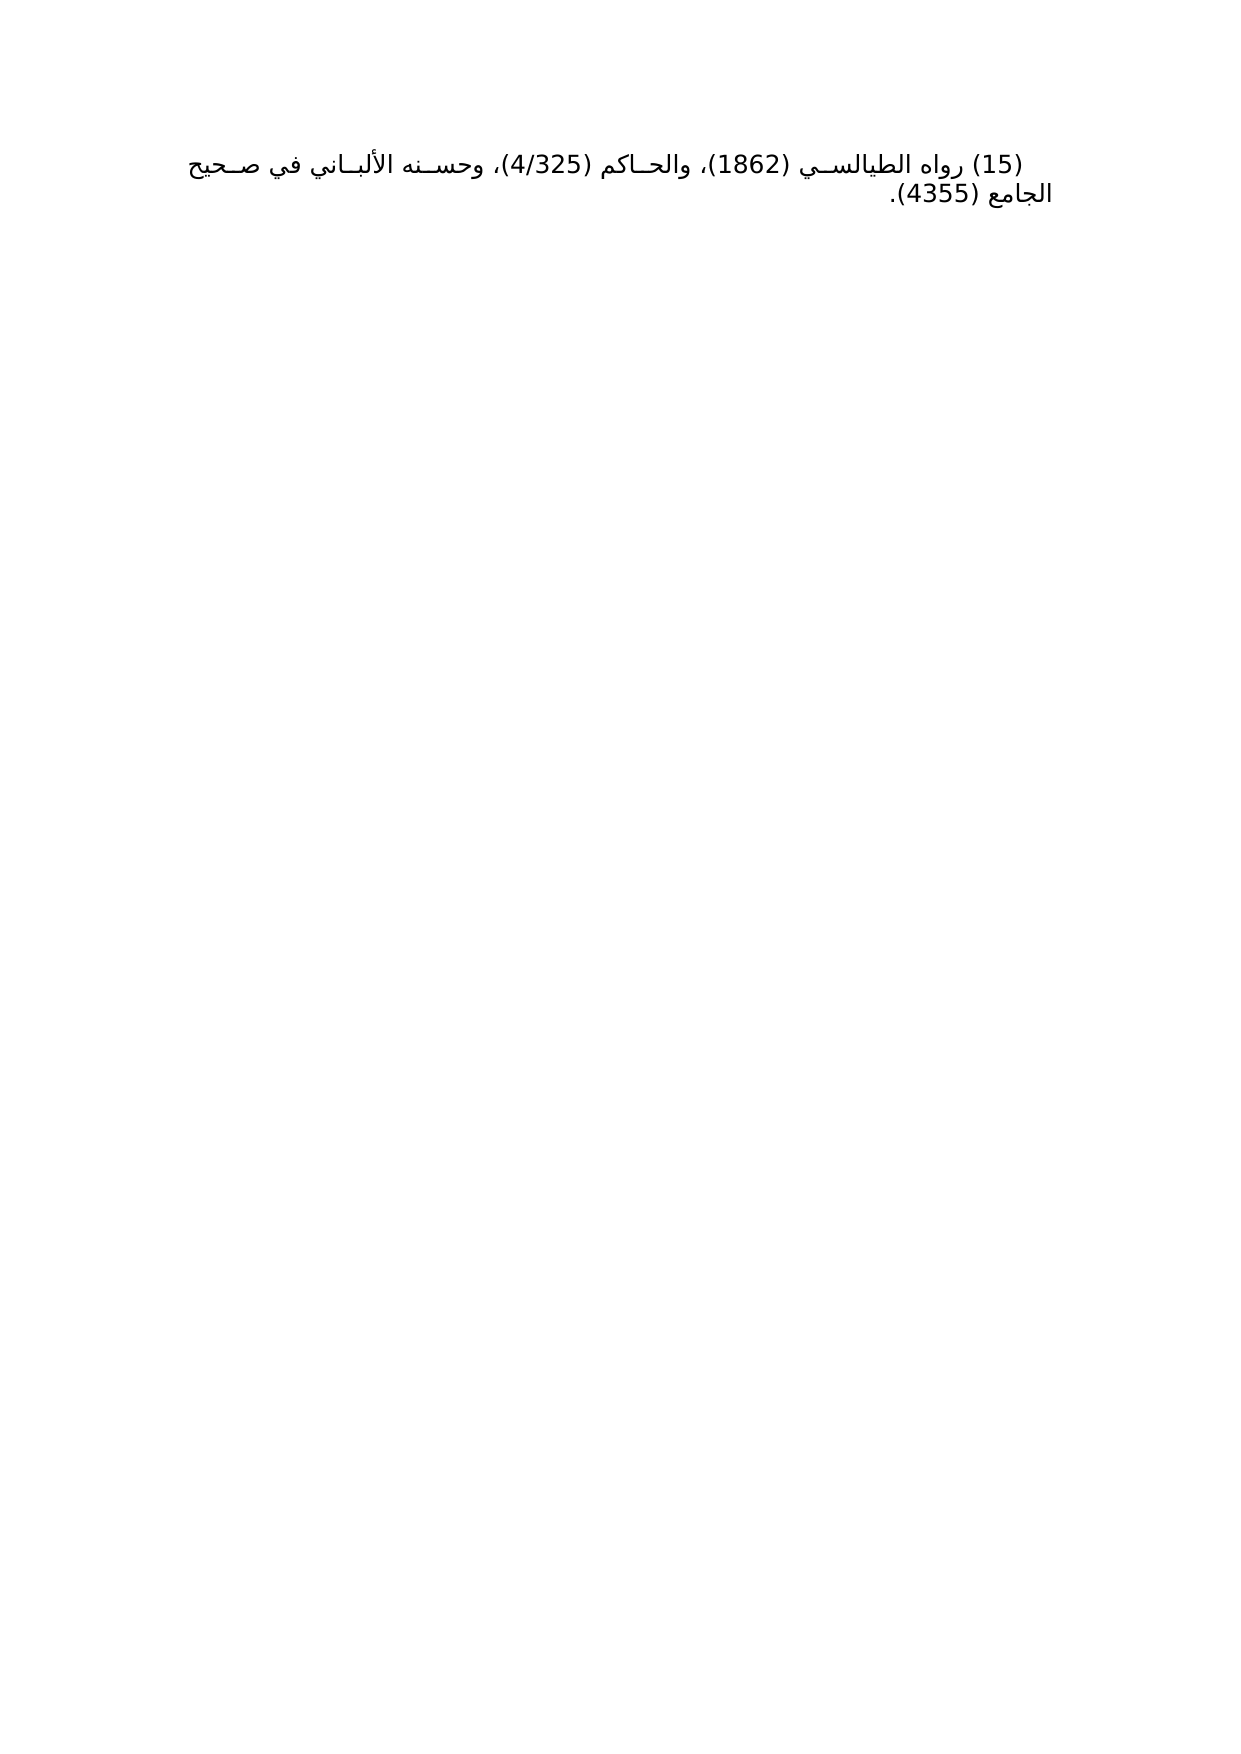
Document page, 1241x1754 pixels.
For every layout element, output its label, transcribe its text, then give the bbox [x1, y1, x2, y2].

text (15) رواه الطيالسي (1862)، والحاكم (4/325)، وحسنه الألباني في صحيح الجامع (4355). [187, 150, 1053, 208]
